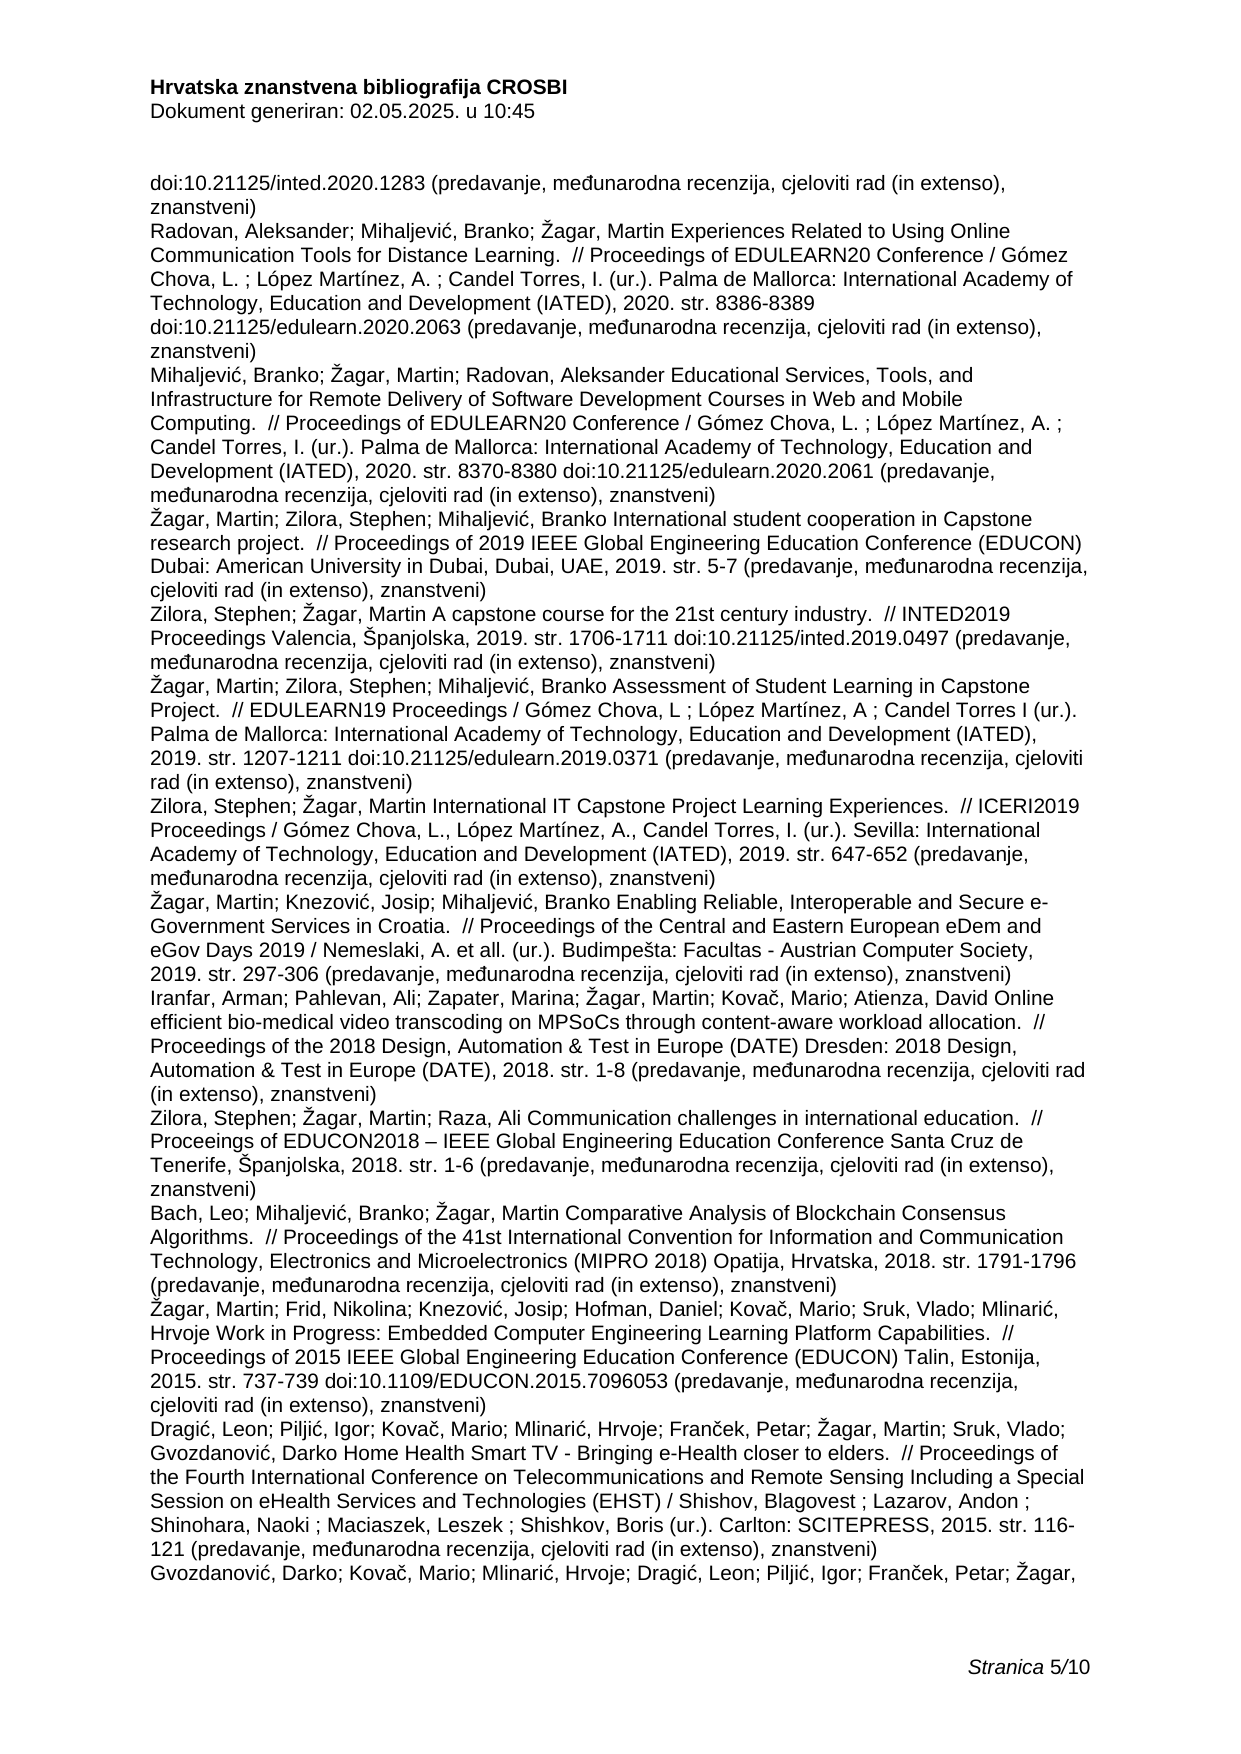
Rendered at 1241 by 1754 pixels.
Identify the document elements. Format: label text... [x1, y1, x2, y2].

text Bach, Leo; Mihaljević, Branko; Žagar, Martin [150, 1201, 1090, 1297]
text Radovan, Aleksander; Mihaljević, Branko; Žagar, Martin [150, 219, 1090, 363]
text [150, 363, 1090, 506]
text Iranfar, Arman; Pahlevan, Ali; Zapater, Marina; Žagar, Martin; Kovač, Mario; Atienza, David [150, 986, 1090, 1105]
text Zilora, Stephen; Žagar, Martin [150, 602, 1090, 674]
text Žagar, Martin; Frid, Nikolina; Knezović, Josip; Hofman, Daniel; Kovač, Mario; Sruk, Vlado; Mlinarić, Hrvoje [150, 1297, 1090, 1417]
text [150, 171, 1090, 219]
text Zilora, Stephen; Žagar, Martin [150, 794, 1090, 890]
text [150, 1561, 1090, 1584]
text Žagar, Martin; Knezović, Josip; Mihaljević, Branko [150, 890, 1090, 986]
text Dragić, Leon; Piljić, Igor; Kovač, Mario; Mlinarić, Hrvoje; Franček, Petar; Žagar, Martin; Sruk, Vlado; Gvozdanović, Darko [150, 1417, 1090, 1561]
text Žagar, Martin; Zilora, Stephen; Mihaljević, Branko [150, 674, 1090, 794]
text Žagar, Martin; Zilora, Stephen; Mihaljević, Branko [150, 506, 1090, 602]
text Zilora, Stephen; Žagar, Martin; Raza, Ali [150, 1105, 1090, 1201]
